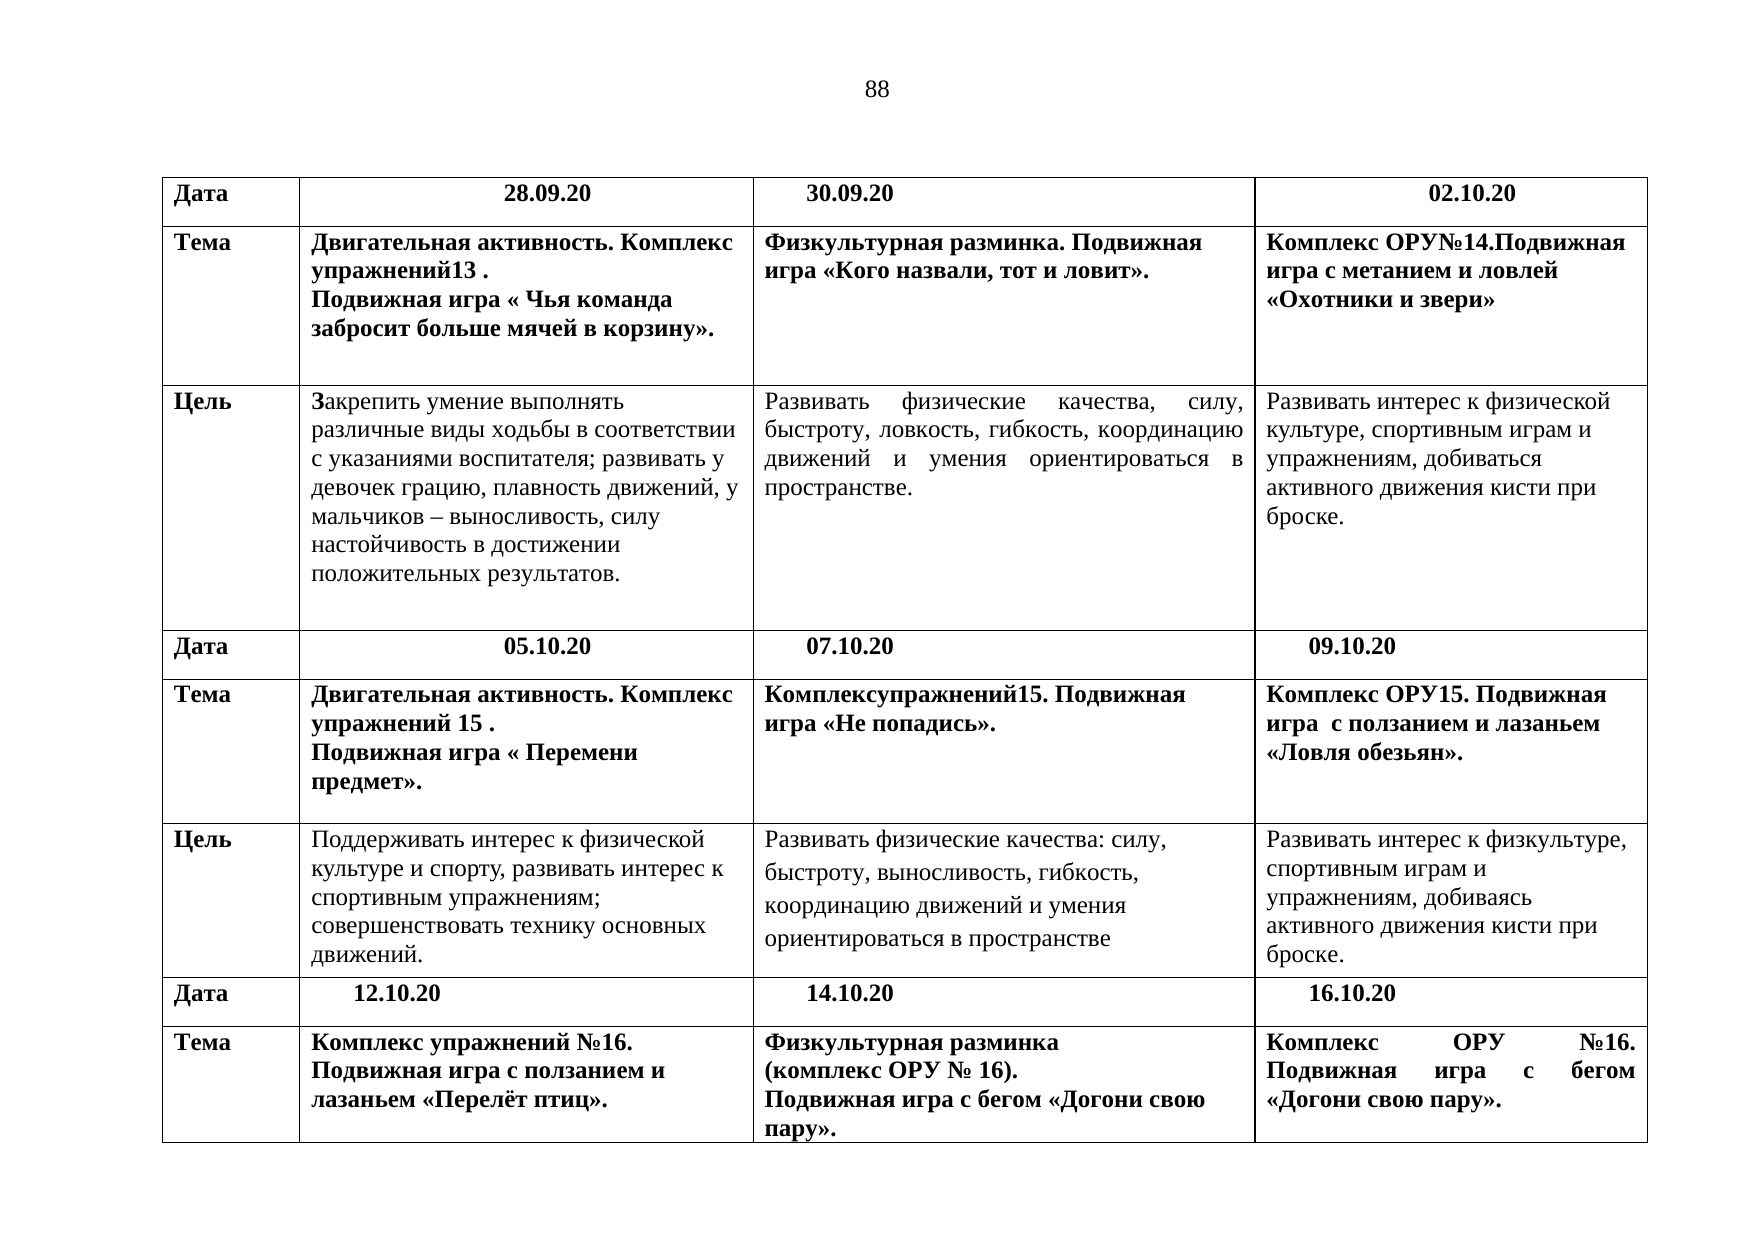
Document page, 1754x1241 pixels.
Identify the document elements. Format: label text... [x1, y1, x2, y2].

table_cell 09.10.20 [1256, 631, 1647, 678]
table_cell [1256, 1027, 1647, 1142]
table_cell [300, 1027, 753, 1142]
table_cell 05.10.20 [300, 631, 753, 678]
table_cell Комплексупражнений15. Подвижная игра «Не попадись». [754, 680, 1254, 823]
table_cell Закрепить умение выполнять различные виды ходьбы в соответствии с указаниями воспитателя; развивать у девочек грацию, плавность движений, у мальчиков – выносливость, силу настойчивость в достижении положительных результатов. [300, 386, 753, 630]
table_cell Поддерживать интерес к физической культуре и спорту, развивать интерес к спортивным упражнениям; совершенствовать технику основных движений. [300, 824, 753, 977]
table_cell 07.10.20 [754, 631, 1254, 678]
table_cell Цель [163, 386, 299, 630]
table_cell Тема [163, 1027, 299, 1142]
table_cell Дата [163, 631, 299, 678]
table_cell 12.10.20 [300, 978, 753, 1026]
table_cell Развивать физические качества, силу, быстроту, ловкость, гибкость, координацию движений и умения ориентироваться в пространстве. [754, 386, 1254, 630]
table_cell Развивать интерес к физической культуре, спортивным играм и упражнениям, добиваться активного движения кисти при броске. [1256, 386, 1647, 630]
table_cell Комплекс ОРУ15. Подвижная игра с ползанием и лазаньем «Ловля обезьян». [1256, 680, 1647, 823]
table_cell Цель [163, 824, 299, 977]
table_cell 16.10.20 [1256, 978, 1647, 1026]
table_cell 30.09.20 [754, 178, 1254, 226]
table_cell Двигательная активность. Комплекс упражнений13 . Подвижная игра « Чья команда забросит больше мячей в корзину». [300, 227, 753, 385]
table_cell Дата [163, 178, 299, 226]
table_cell Развивать физические качества: силу, быстроту, выносливость, гибкость, координацию движений и умения ориентироваться в пространстве [754, 824, 1254, 977]
table_cell Двигательная активность. Комплекс упражнений 15 . Подвижная игра « Перемени предмет». [300, 680, 753, 823]
table_cell Тема [163, 227, 299, 385]
table_cell Развивать интерес к физкультуре, спортивным играм и упражнениям, добиваясь активного движения кисти при броске. [1256, 824, 1647, 977]
table_cell Тема [163, 680, 299, 823]
table_cell Комплекс ОРУ№14.Подвижная игра с метанием и ловлей «Охотники и звери» [1256, 227, 1647, 385]
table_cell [754, 1027, 1254, 1142]
table_cell Дата [163, 978, 299, 1026]
table_cell 28.09.20 [300, 178, 753, 226]
table_cell 14.10.20 [754, 978, 1254, 1026]
table_cell Физкультурная разминка. Подвижная игра «Кого назвали, тот и ловит». [754, 227, 1254, 385]
table_cell 02.10.20 [1256, 178, 1647, 226]
